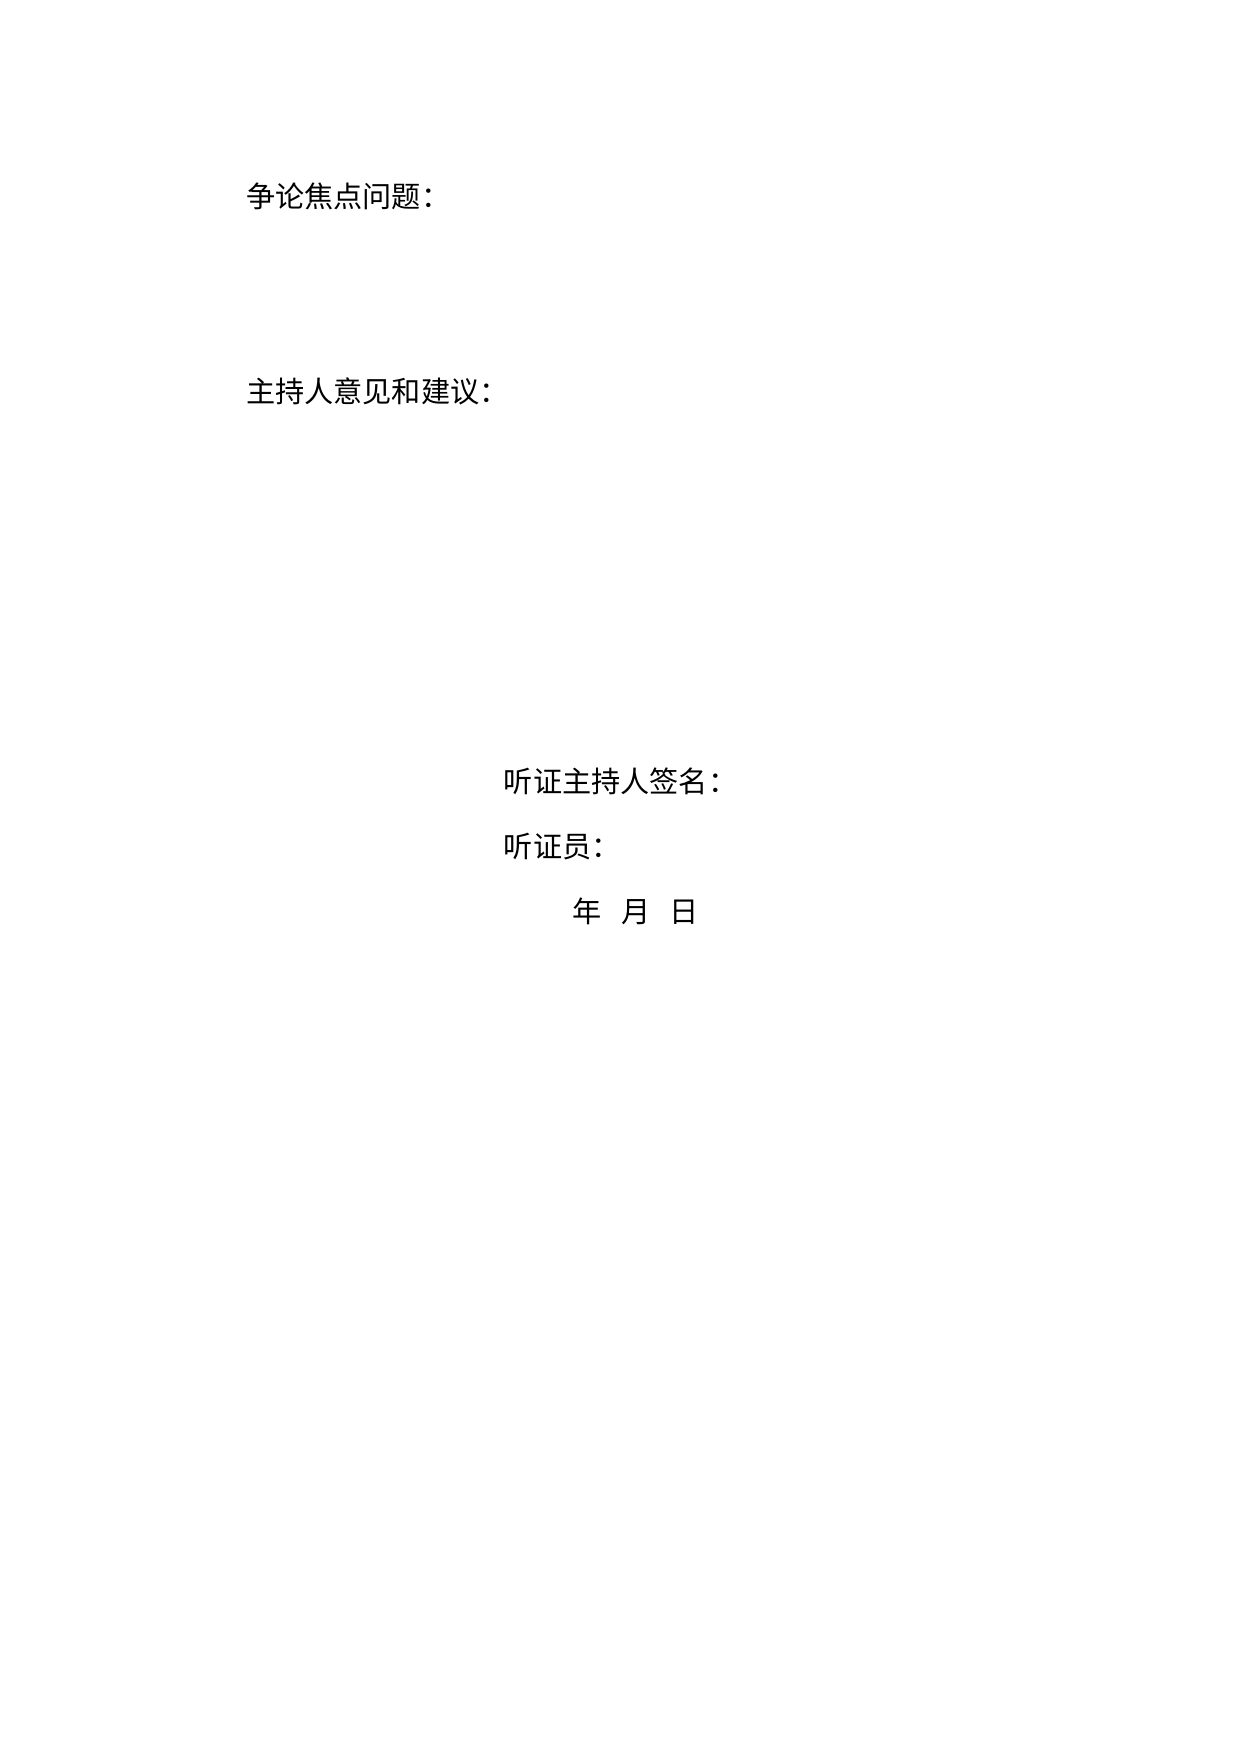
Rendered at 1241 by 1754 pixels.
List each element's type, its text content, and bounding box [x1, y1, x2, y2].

text 听证主持人签名： [187, 747, 1053, 812]
text 主持人意见和建议： [187, 357, 1053, 422]
text 争论焦点问题： [187, 162, 1053, 227]
text 年 月 日 [187, 877, 1053, 942]
text 听证员： [187, 812, 1053, 877]
